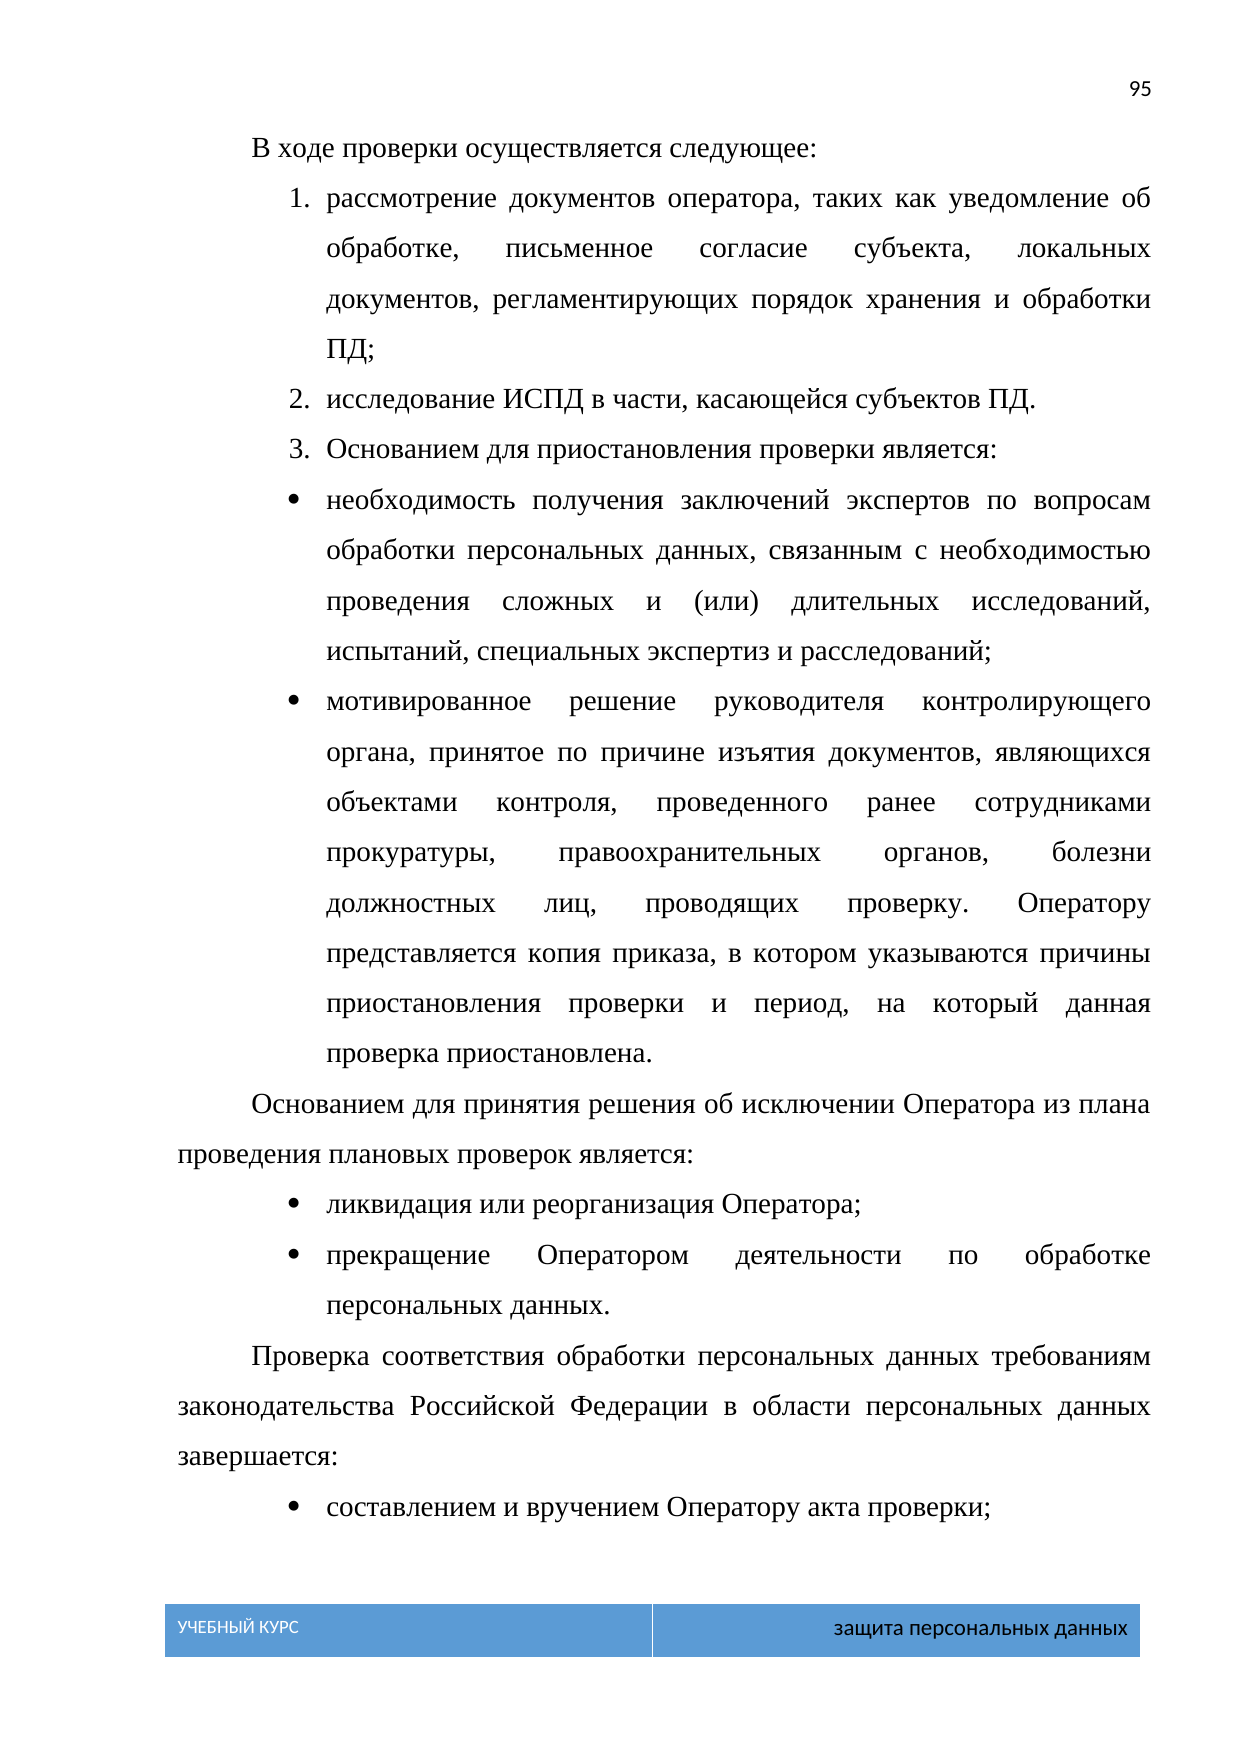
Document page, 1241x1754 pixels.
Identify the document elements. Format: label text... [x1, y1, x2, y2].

list Основанием для приостановления проверки является: [288, 432, 1152, 465]
list ликвидация или реорганизация Оператора; [288, 1187, 1152, 1220]
text Основанием для принятия решения об исключении Оператора из плана проведения плановых проверок является: [177, 1086, 1152, 1170]
list составлением и вручением Оператору акта проверки; [288, 1489, 1152, 1522]
list рассмотрение документов оператора, таких как уведомление об обработке, письменное согласие субъекта, локальных документов, регламентирующих порядок хранения и обработки ПД; [288, 180, 1152, 364]
text Проверка соответствия обработки персональных данных требованиям законодательства Российской Федерации в области персональных данных завершается: [177, 1338, 1152, 1472]
list мотивированное решение руководителя контролирующего органа, принятое по причине изъятия документов, являющихся объектами контроля, проведенного ранее сотрудниками прокуратуры, правоохранительных органов, болезни должностных лиц, проводящих проверку. Оператору представляется копия приказа, в котором указываются причины приостановления проверки и период, на который данная проверка приостановлена. [288, 683, 1152, 1069]
text В ходе проверки осуществляется следующее: [177, 130, 1152, 163]
list исследование ИСПД в части, касающейся субъектов ПД. [288, 381, 1152, 415]
list необходимость получения заключений экспертов по вопросам обработки персональных данных, связанным с необходимостью проведения сложных и (или) длительных исследований, испытаний, специальных экспертиз и расследований; [288, 482, 1152, 667]
list прекращение Оператором деятельности по обработке персональных данных. [288, 1237, 1152, 1321]
